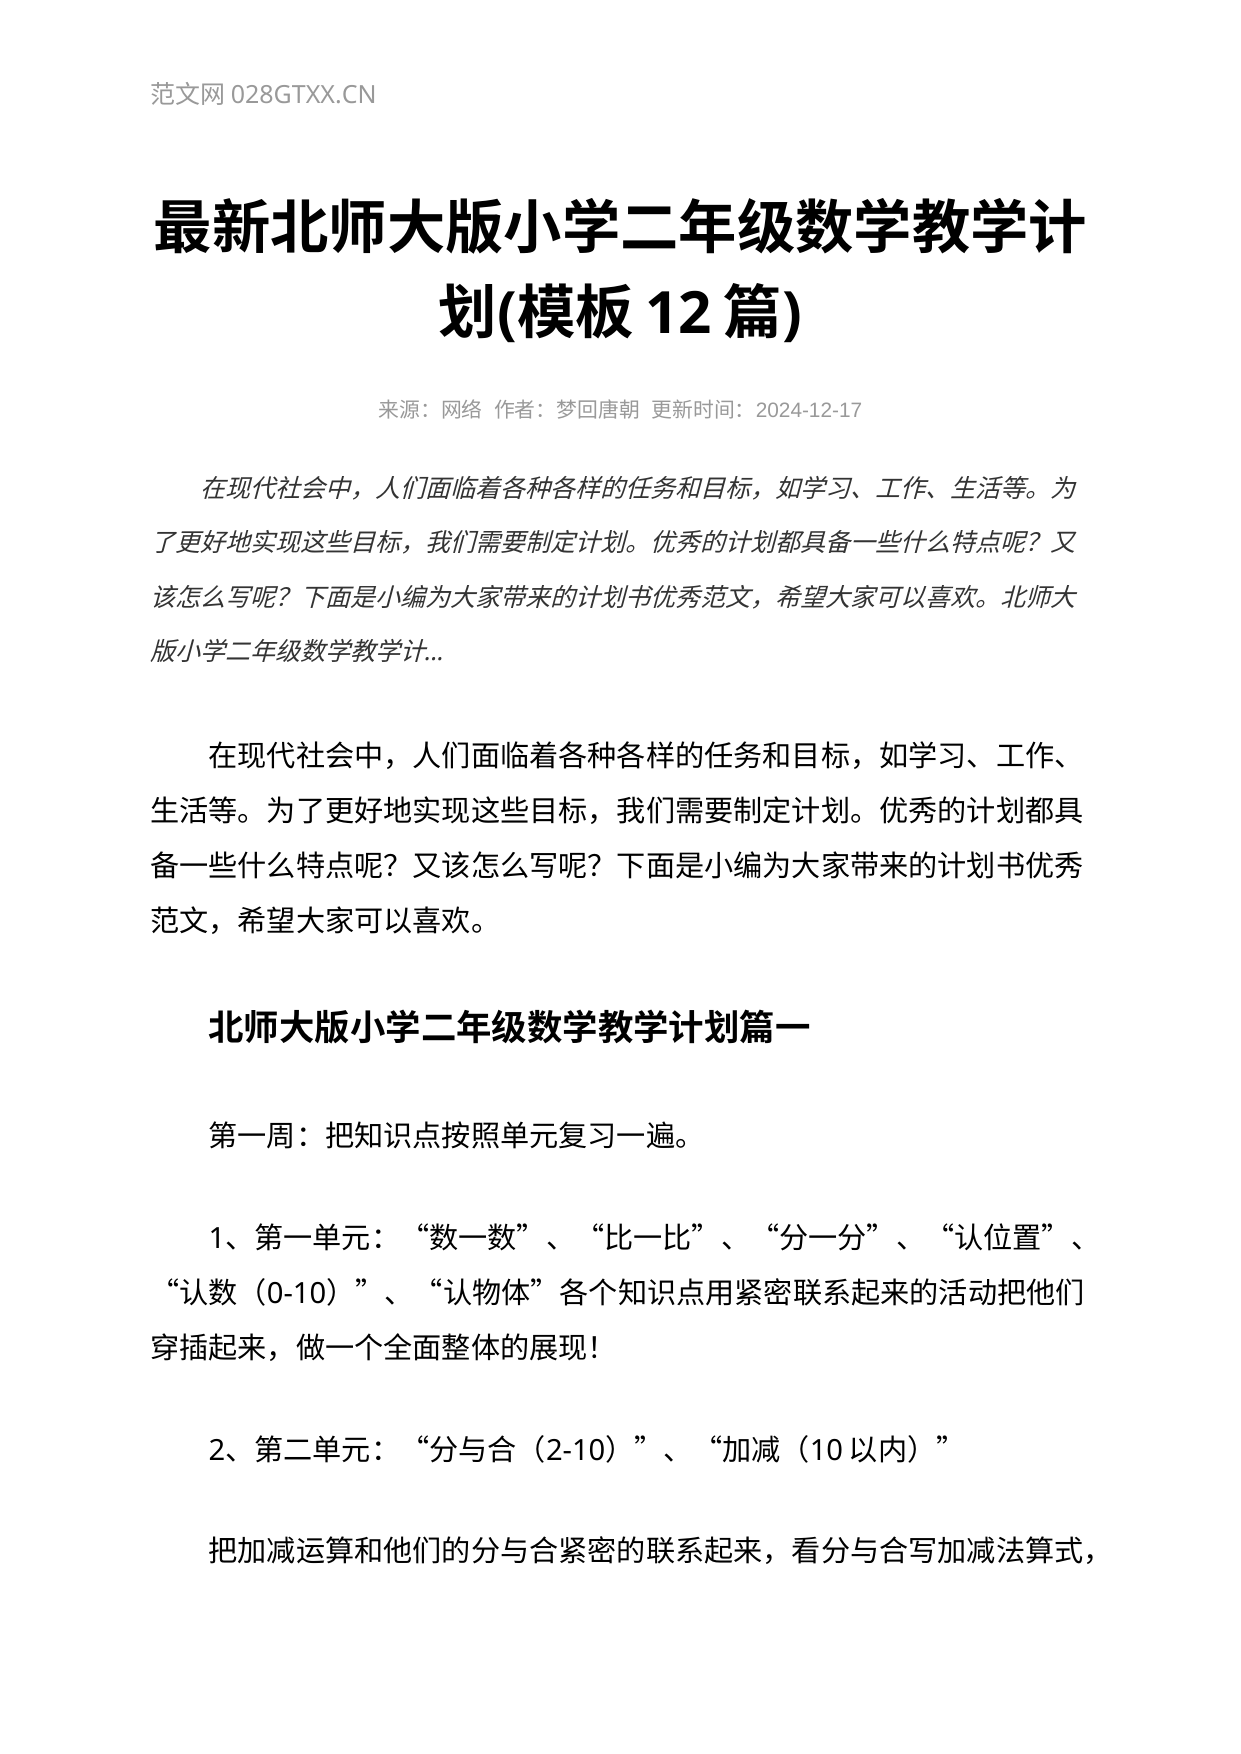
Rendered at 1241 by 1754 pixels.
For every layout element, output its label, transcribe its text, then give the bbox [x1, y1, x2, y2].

text 第一周：把知识点按照单元复习一遍。 [150, 1112, 1090, 1155]
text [150, 1528, 1090, 1570]
text 在现代社会中，人们面临着各种各样的任务和目标，如学习、工作、生活等。为了更好地实现这些目标，我们需要制定计划。优秀的计划都具备一些什么特点呢？又该怎么写呢？下面是小编为大家带来的计划书优秀范文，希望大家可以喜欢。北师大版小学二年级数学教学计... [150, 468, 1090, 668]
text 在现代社会中，人们面临着各种各样的任务和目标，如学习、工作、生活等。为了更好地实现这些目标，我们需要制定计划。优秀的计划都具备一些什么特点呢？又该怎么写呢？下面是小编为大家带来的计划书优秀范文，希望大家可以喜欢。 [150, 733, 1090, 939]
text 1、第一单元：“数一数”、“比一比”、“分一分”、“认位置”、“认数（0-10）”、“认物体”各个知识点用紧密联系起来的活动把他们穿插起来，做一个全面整体的展现！ [150, 1214, 1090, 1367]
text 2、第二单元：“分与合（2-10）”、“加减（10以内）” [150, 1426, 1090, 1468]
text 北师大版小学二年级数学教学计划篇一 [150, 999, 1090, 1050]
subtitle 最新北师大版小学二年级数学教学计划(模板12篇) [150, 181, 1090, 351]
text 来源：网络 作者：梦回唐朝 更新时间：2024-12-17 [150, 397, 1090, 421]
